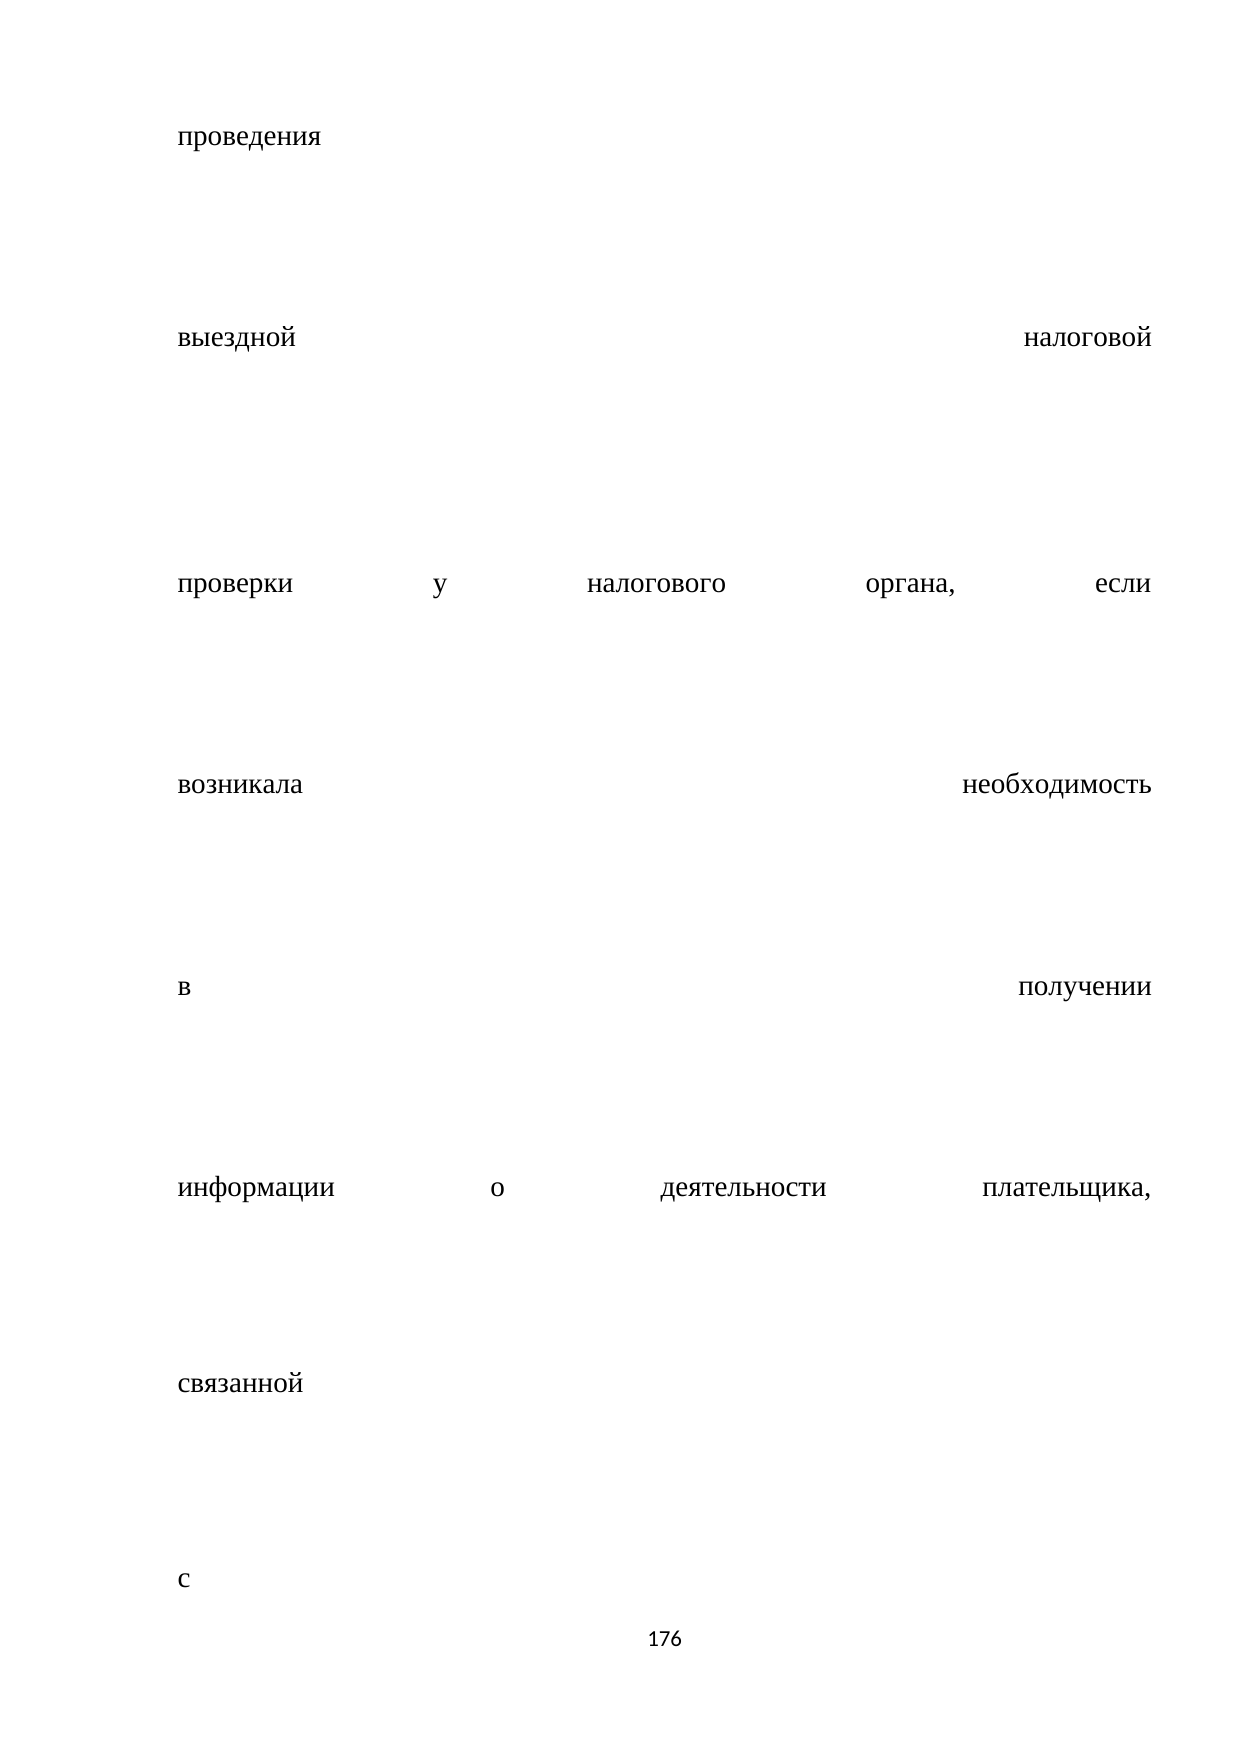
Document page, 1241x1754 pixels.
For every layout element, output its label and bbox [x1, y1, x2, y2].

text [177, 118, 1152, 1594]
